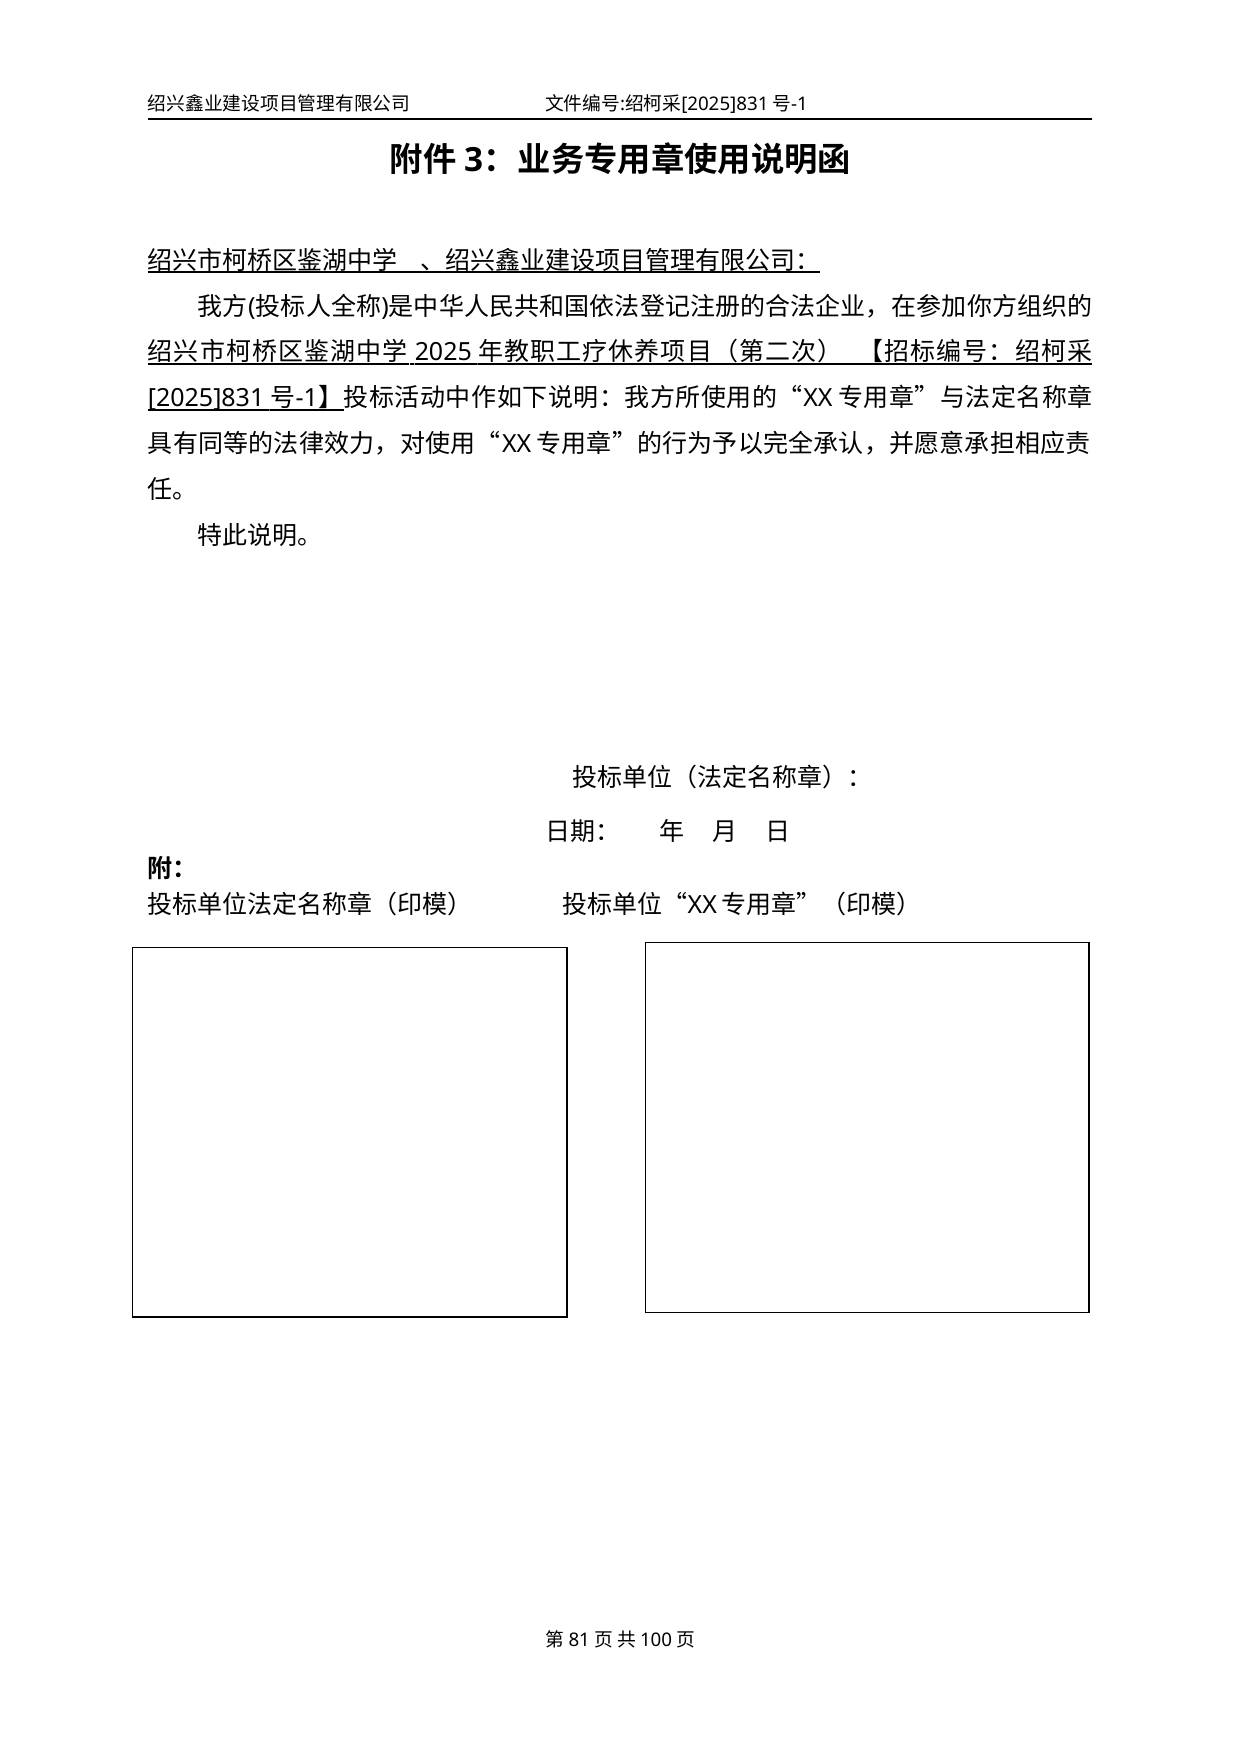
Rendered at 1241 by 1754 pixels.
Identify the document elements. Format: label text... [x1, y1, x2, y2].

text 附： [148, 848, 1092, 884]
text 特此说明。 [148, 507, 1092, 553]
text 投标单位法定名称章（印模） 投标单位“XX专用章”（印模） [148, 884, 1092, 921]
text 附件3：业务专用章使用说明函 [148, 133, 1092, 181]
text 绍兴市柯桥区鉴湖中学 、绍兴鑫业建设项目管理有限公司： [148, 232, 1092, 278]
text 我方(投标人全称)是中华人民共和国依法登记注册的合法企业，在参加你方组织的绍兴市柯桥区鉴湖中学2025年教职工疗休养项目（第二次） 【招标编号：绍柯采[2025]831号-1】投标活动中作如下说明：我方所使用的“XX专用章”与法定名称章具有同等的法律效力，对使用“XX专用章”的行为予以完全承认，并愿意承担相应责任。 [148, 278, 1092, 363]
text 日期： 年 月 日 [148, 812, 942, 848]
text 投标单位（法定名称章）： [148, 757, 1042, 794]
text 我方(投标人全称)是中华人民共和国依法登记注册的合法企业，在参加你方组织的绍兴市柯桥区鉴湖中学2025年教职工疗休养项目（第二次） 【招标编号：绍柯采[2025]831号-1】投标活动中作如下说明：我方所使用的“XX专用章”与法定名称章具有同等的法律效力，对使用“XX专用章”的行为予以完全承认，并愿意承担相应责任。 [148, 364, 1092, 507]
